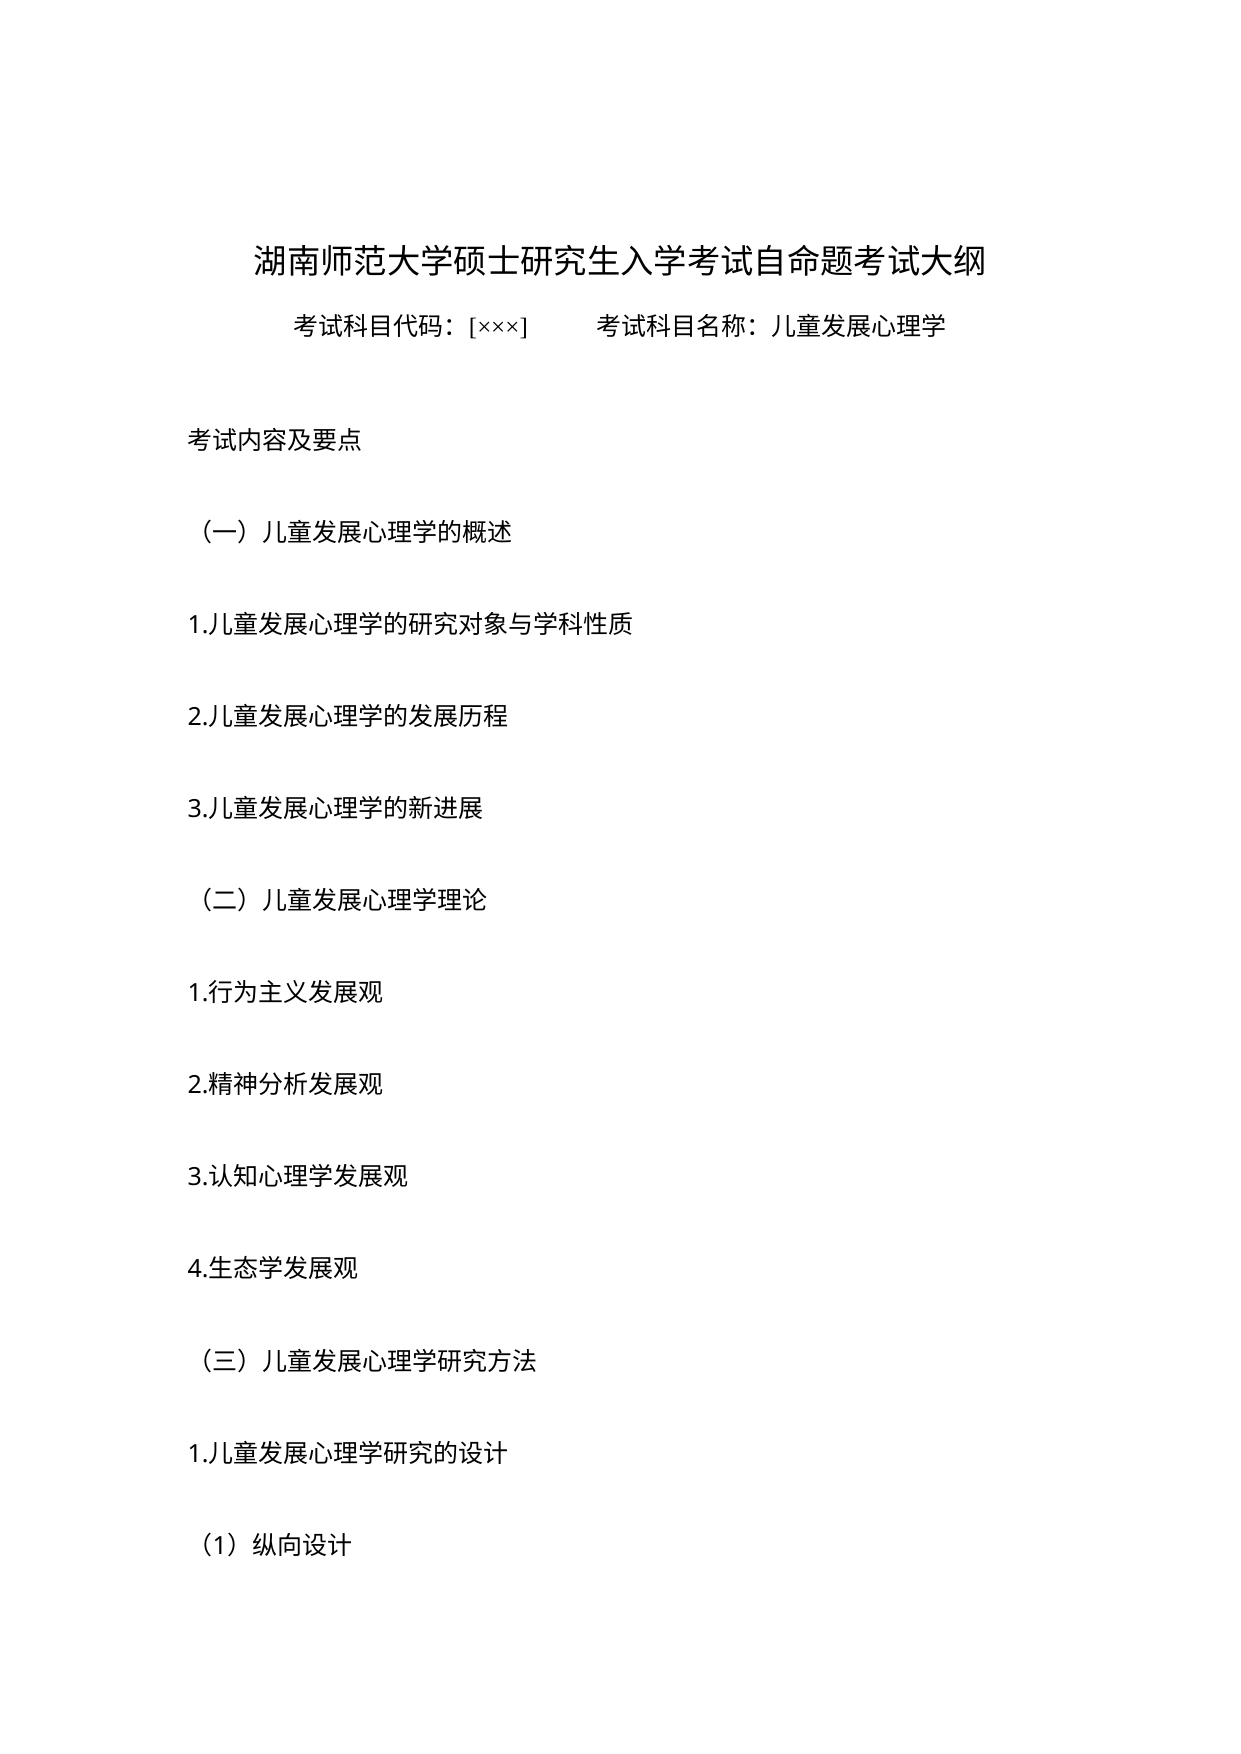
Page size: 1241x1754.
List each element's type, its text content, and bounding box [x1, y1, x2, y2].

text （三）儿童发展心理学研究方法 [187, 1327, 1053, 1392]
text 考试内容及要点 [187, 406, 1053, 471]
text （二）儿童发展心理学理论 [187, 866, 1053, 931]
text （1）纵向设计 [187, 1511, 1053, 1576]
text 1.儿童发展心理学的研究对象与学科性质 [187, 590, 1053, 655]
text 3.认知心理学发展观 [187, 1142, 1053, 1207]
text 1.儿童发展心理学研究的设计 [187, 1419, 1053, 1484]
text 考试科目代码：[×××] 考试科目名称：儿童发展心理学 [187, 292, 1053, 357]
text 湖南师范大学硕士研究生入学考试自命题考试大纲 [187, 227, 1053, 292]
text 2.儿童发展心理学的发展历程 [187, 682, 1053, 747]
text 1.行为主义发展观 [187, 958, 1053, 1023]
text 3.儿童发展心理学的新进展 [187, 774, 1053, 839]
text 4.生态学发展观 [187, 1234, 1053, 1299]
text （一）儿童发展心理学的概述 [187, 498, 1053, 563]
text 2.精神分析发展观 [187, 1050, 1053, 1115]
